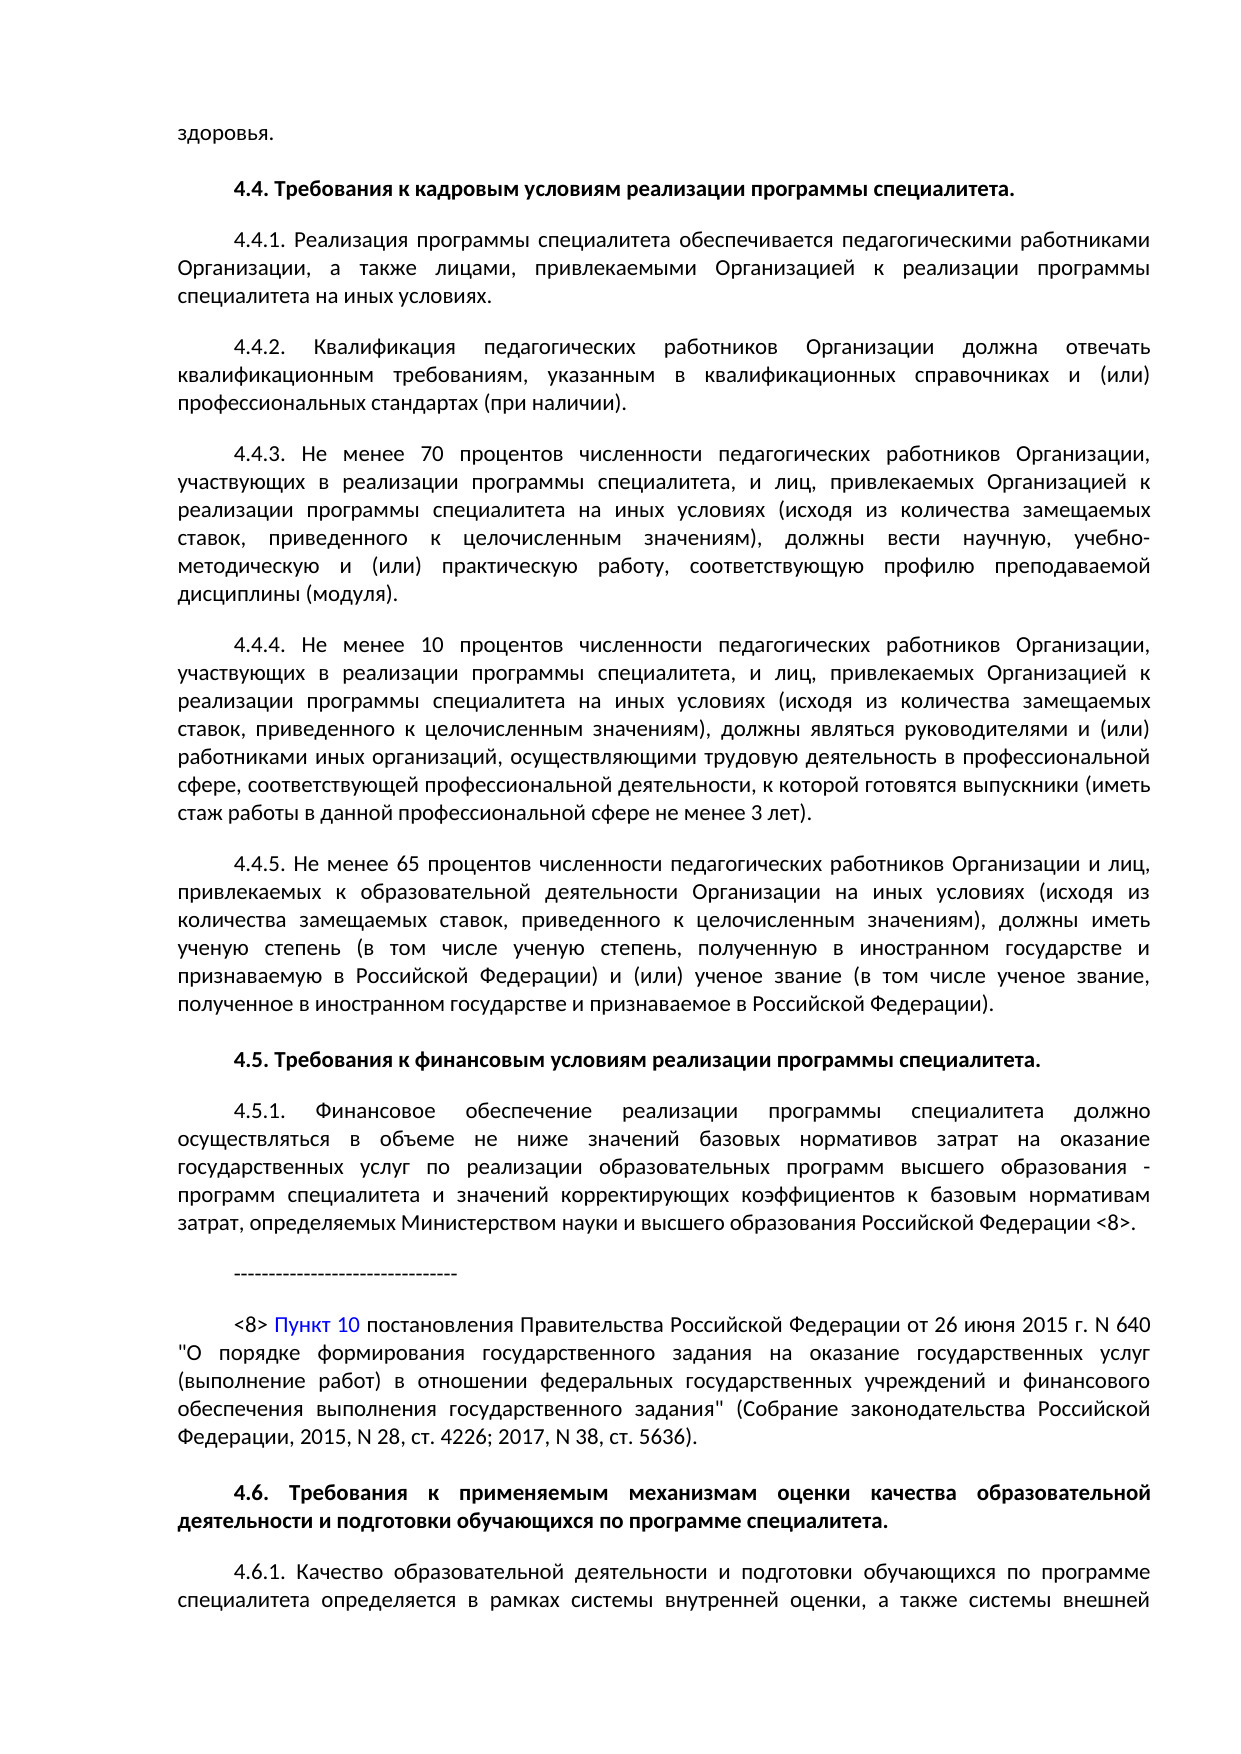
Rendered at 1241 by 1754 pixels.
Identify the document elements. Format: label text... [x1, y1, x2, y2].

text 4.5.1. Финансовое обеспечение реализации программы специалитета должно осуществляться в объеме не ниже значений базовых нормативов затрат на оказание государственных услуг по реализации образовательных программ высшего образования - программ специалитета и значений корректирующих коэффициентов к базовым нормативам затрат, определяемых Министерством науки и высшего образования Российской Федерации <8>. [177, 1096, 1152, 1236]
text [177, 1557, 1152, 1613]
text -------------------------------- [177, 1259, 1152, 1287]
text 4.4.2. Квалификация педагогических работников Организации должна отвечать квалификационным требованиям, указанным в квалификационных справочниках и (или) профессиональных стандартах (при наличии). [177, 332, 1152, 416]
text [177, 118, 1152, 146]
text <8> Пункт 10 постановления Правительства Российской Федерации от 26 июня 2015 г. N 640 "О порядке формирования государственного задания на оказание государственных услуг (выполнение работ) в отношении федеральных государственных учреждений и финансового обеспечения выполнения государственного задания" (Собрание законодательства Российской Федерации, 2015, N 28, ст. 4226; 2017, N 38, ст. 5636). [177, 1310, 1152, 1450]
text 4.4.1. Реализация программы специалитета обеспечивается педагогическими работниками Организации, а также лицами, привлекаемыми Организацией к реализации программы специалитета на иных условиях. [177, 225, 1152, 309]
title 4.5. Требования к финансовым условиям реализации программы специалитета. [177, 1045, 1152, 1073]
text 4.4.5. Не менее 65 процентов численности педагогических работников Организации и лиц, привлекаемых к образовательной деятельности Организации на иных условиях (исходя из количества замещаемых ставок, приведенного к целочисленным значениям), должны иметь ученую степень (в том числе ученую степень, полученную в иностранном государстве и признаваемую в Российской Федерации) и (или) ученое звание (в том числе ученое звание, полученное в иностранном государстве и признаваемое в Российской Федерации). [177, 849, 1152, 1017]
text 4.4.3. Не менее 70 процентов численности педагогических работников Организации, участвующих в реализации программы специалитета, и лиц, привлекаемых Организацией к реализации программы специалитета на иных условиях (исходя из количества замещаемых ставок, приведенного к целочисленным значениям), должны вести научную, учебно-методическую и (или) практическую работу, соответствующую профилю преподаваемой дисциплины (модуля). [177, 439, 1152, 607]
title 4.6. Требования к применяемым механизмам оценки качества образовательной деятельности и подготовки обучающихся по программе специалитета. [177, 1478, 1152, 1534]
text 4.4.4. Не менее 10 процентов численности педагогических работников Организации, участвующих в реализации программы специалитета, и лиц, привлекаемых Организацией к реализации программы специалитета на иных условиях (исходя из количества замещаемых ставок, приведенного к целочисленным значениям), должны являться руководителями и (или) работниками иных организаций, осуществляющими трудовую деятельность в профессиональной сфере, соответствующей профессиональной деятельности, к которой готовятся выпускники (иметь стаж работы в данной профессиональной сфере не менее 3 лет). [177, 630, 1152, 826]
title 4.4. Требования к кадровым условиям реализации программы специалитета. [177, 174, 1152, 202]
